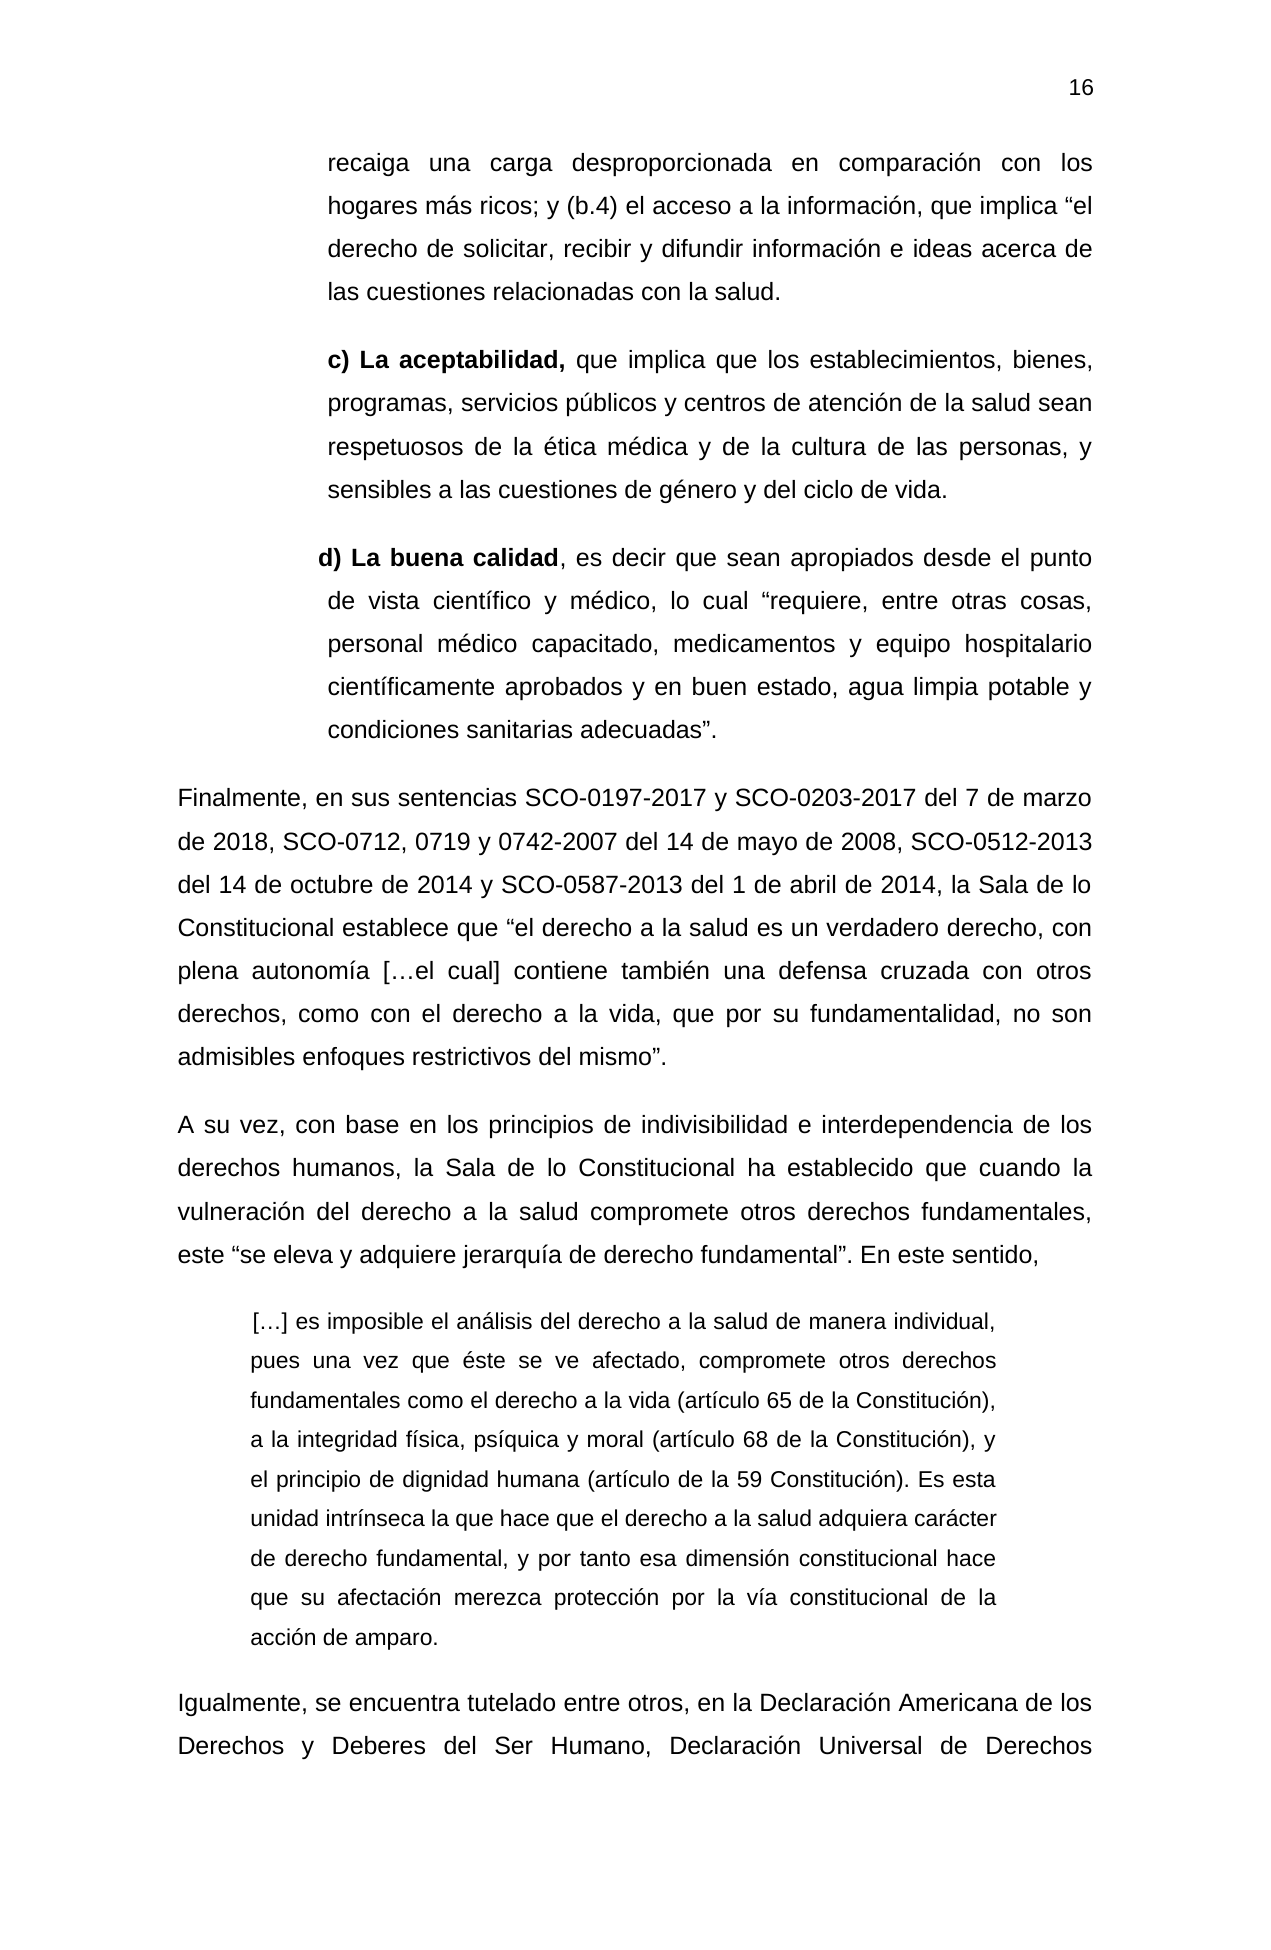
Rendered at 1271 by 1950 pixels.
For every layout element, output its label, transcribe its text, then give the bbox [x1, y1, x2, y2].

text Finalmente, en sus sentencias SCO-0197-2017 y SCO-0203-2017 del 7 de marzo de 2018, SCO-0712, 0719 y 0742-2007 del 14 de mayo de 2008, SCO-0512-2013 del 14 de octubre de 2014 y SCO-0587-2013 del 1 de abril de 2014, la Sala de lo Constitucional establece que “el derecho a la salud es un verdadero derecho, con plena autonomía […el cual] contiene también una defensa cruzada con otros derechos, como con el derecho a la vida, que por su fundamentalidad, no son admisibles enfoques restrictivos del mismo”. [177, 783, 1094, 1071]
text d) La buena calidad, es decir que sean apropiados desde el punto de vista científico y médico, lo cual “requiere, entre otras cosas, personal médico capacitado, medicamentos y equipo hospitalario científicamente aprobados y en buen estado, agua limpia potable y condiciones sanitarias adecuadas”. [318, 543, 1094, 744]
text A su vez, con base en los principios de indivisibilidad e interdependencia de los derechos humanos, la Sala de lo Constitucional ha establecido que cuando la vulneración del derecho a la salud compromete otros derechos fundamentales, este “se eleva y adquiere jerarquía de derecho fundamental”. En este sentido, [177, 1110, 1094, 1268]
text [177, 1688, 1094, 1760]
text c) La aceptabilidad, que implica que los establecimientos, bienes, programas, servicios públicos y centros de atención de la salud sean respetuosos de la ética médica y de la cultura de las personas, y sensibles a las cuestiones de género y del ciclo de vida. [327, 345, 1094, 503]
text […] es imposible el análisis del derecho a la salud de manera individual, pues una vez que éste se ve afectado, compromete otros derechos fundamentales como el derecho a la vida (artículo 65 de la Constitución), a la integridad física, psíquica y moral (artículo 68 de la Constitución), y el principio de dignidad humana (artículo de la 59 Constitución). Es esta unidad intrínseca la que hace que el derecho a la salud adquiera carácter de derecho fundamental, y por tanto esa dimensión constitucional hace que su afectación merezca protección por la vía constitucional de la acción de amparo. [250, 1308, 997, 1650]
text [290, 148, 1094, 306]
